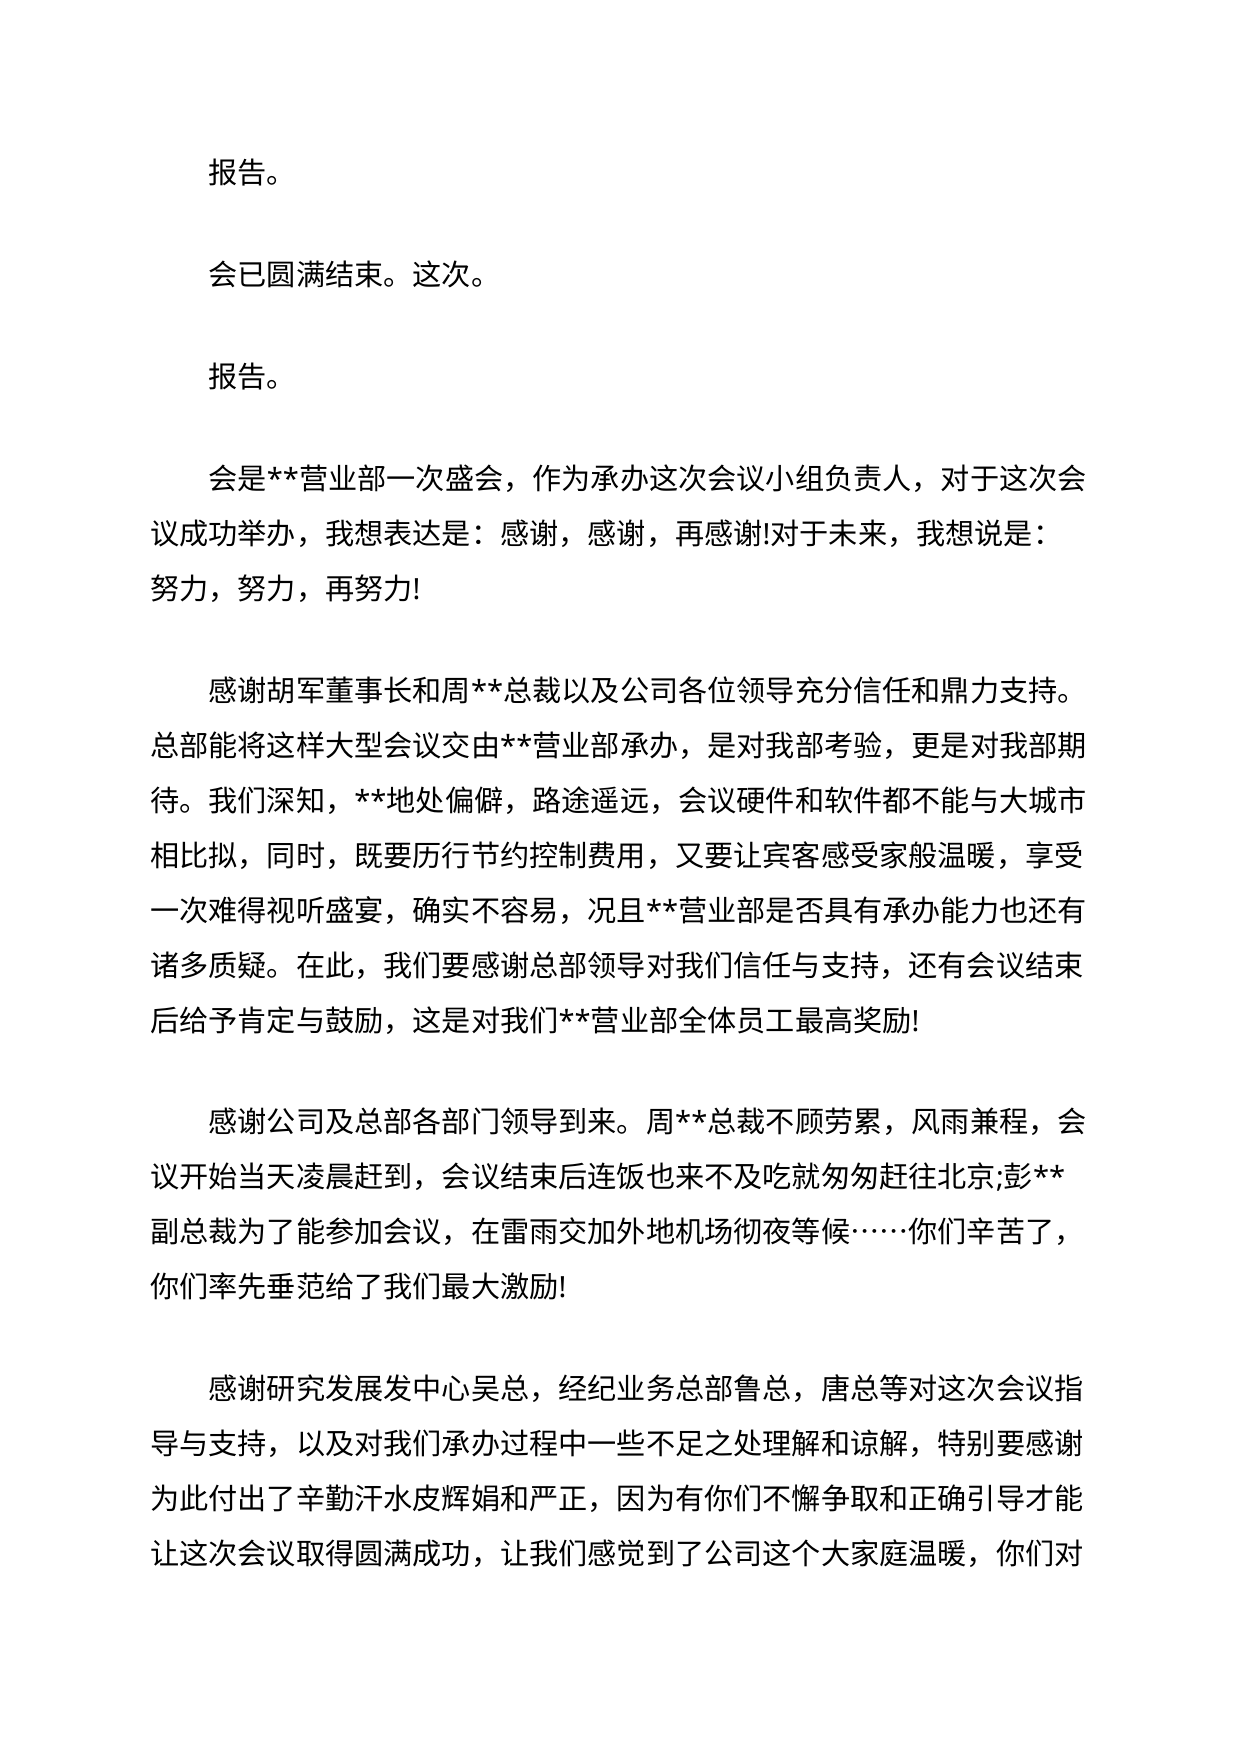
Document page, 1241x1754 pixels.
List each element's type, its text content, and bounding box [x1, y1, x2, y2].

text 报告。 [150, 150, 1090, 192]
text 感谢胡军董事长和周**总裁以及公司各位领导充分信任和鼎力支持。总部能将这样大型会议交由**营业部承办，是对我部考验，更是对我部期待。我们深知，**地处偏僻，路途遥远，会议硬件和软件都不能与大城市相比拟，同时，既要历行节约控制费用，又要让宾客感受家般温暖，享受一次难得视听盛宴，确实不容易，况且**营业部是否具有承办能力也还有诸多质疑。在此，我们要感谢总部领导对我们信任与支持，还有会议结束后给予肯定与鼓励，这是对我们**营业部全体员工最高奖励! [150, 667, 1090, 1039]
text 感谢公司及总部各部门领导到来。周**总裁不顾劳累，风雨兼程，会议开始当天凌晨赶到，会议结束后连饭也来不及吃就匆匆赶往北京;彭**副总裁为了能参加会议，在雷雨交加外地机场彻夜等候……你们辛苦了，你们率先垂范给了我们最大激励! [150, 1099, 1090, 1306]
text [150, 1366, 1090, 1573]
text 会已圆满结束。这次。 [150, 252, 1090, 294]
text 报告。 [150, 353, 1090, 396]
text 会是**营业部一次盛会，作为承办这次会议小组负责人，对于这次会议成功举办，我想表达是：感谢，感谢，再感谢!对于未来，我想说是：努力，努力，再努力! [150, 455, 1090, 608]
